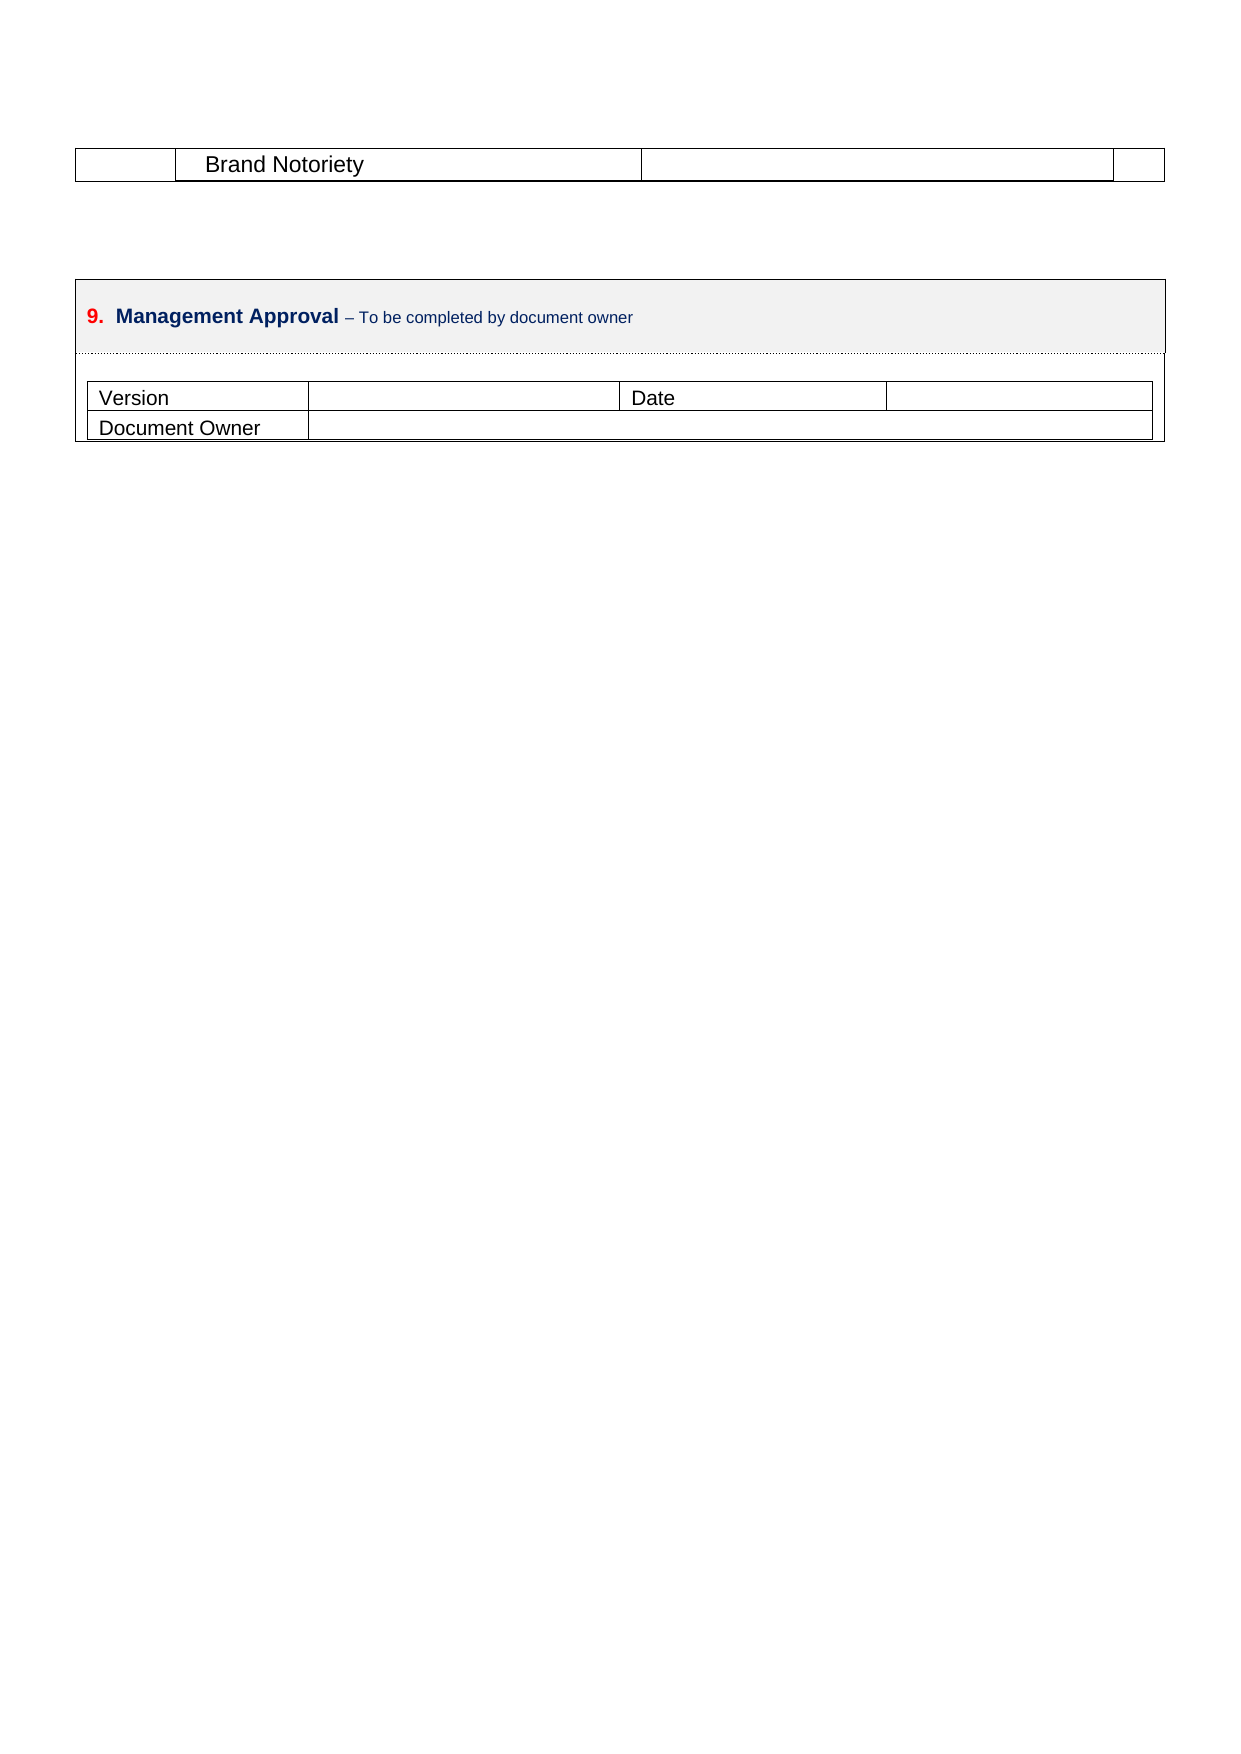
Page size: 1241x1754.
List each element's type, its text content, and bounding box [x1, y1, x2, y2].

table_cell [176, 149, 641, 180]
table_cell [642, 149, 1113, 180]
table_cell [76, 353, 1164, 441]
table_header 9. Management Approval – To be completed by document owner [76, 280, 1165, 352]
table_cell [76, 149, 175, 181]
table_cell [1114, 149, 1164, 181]
